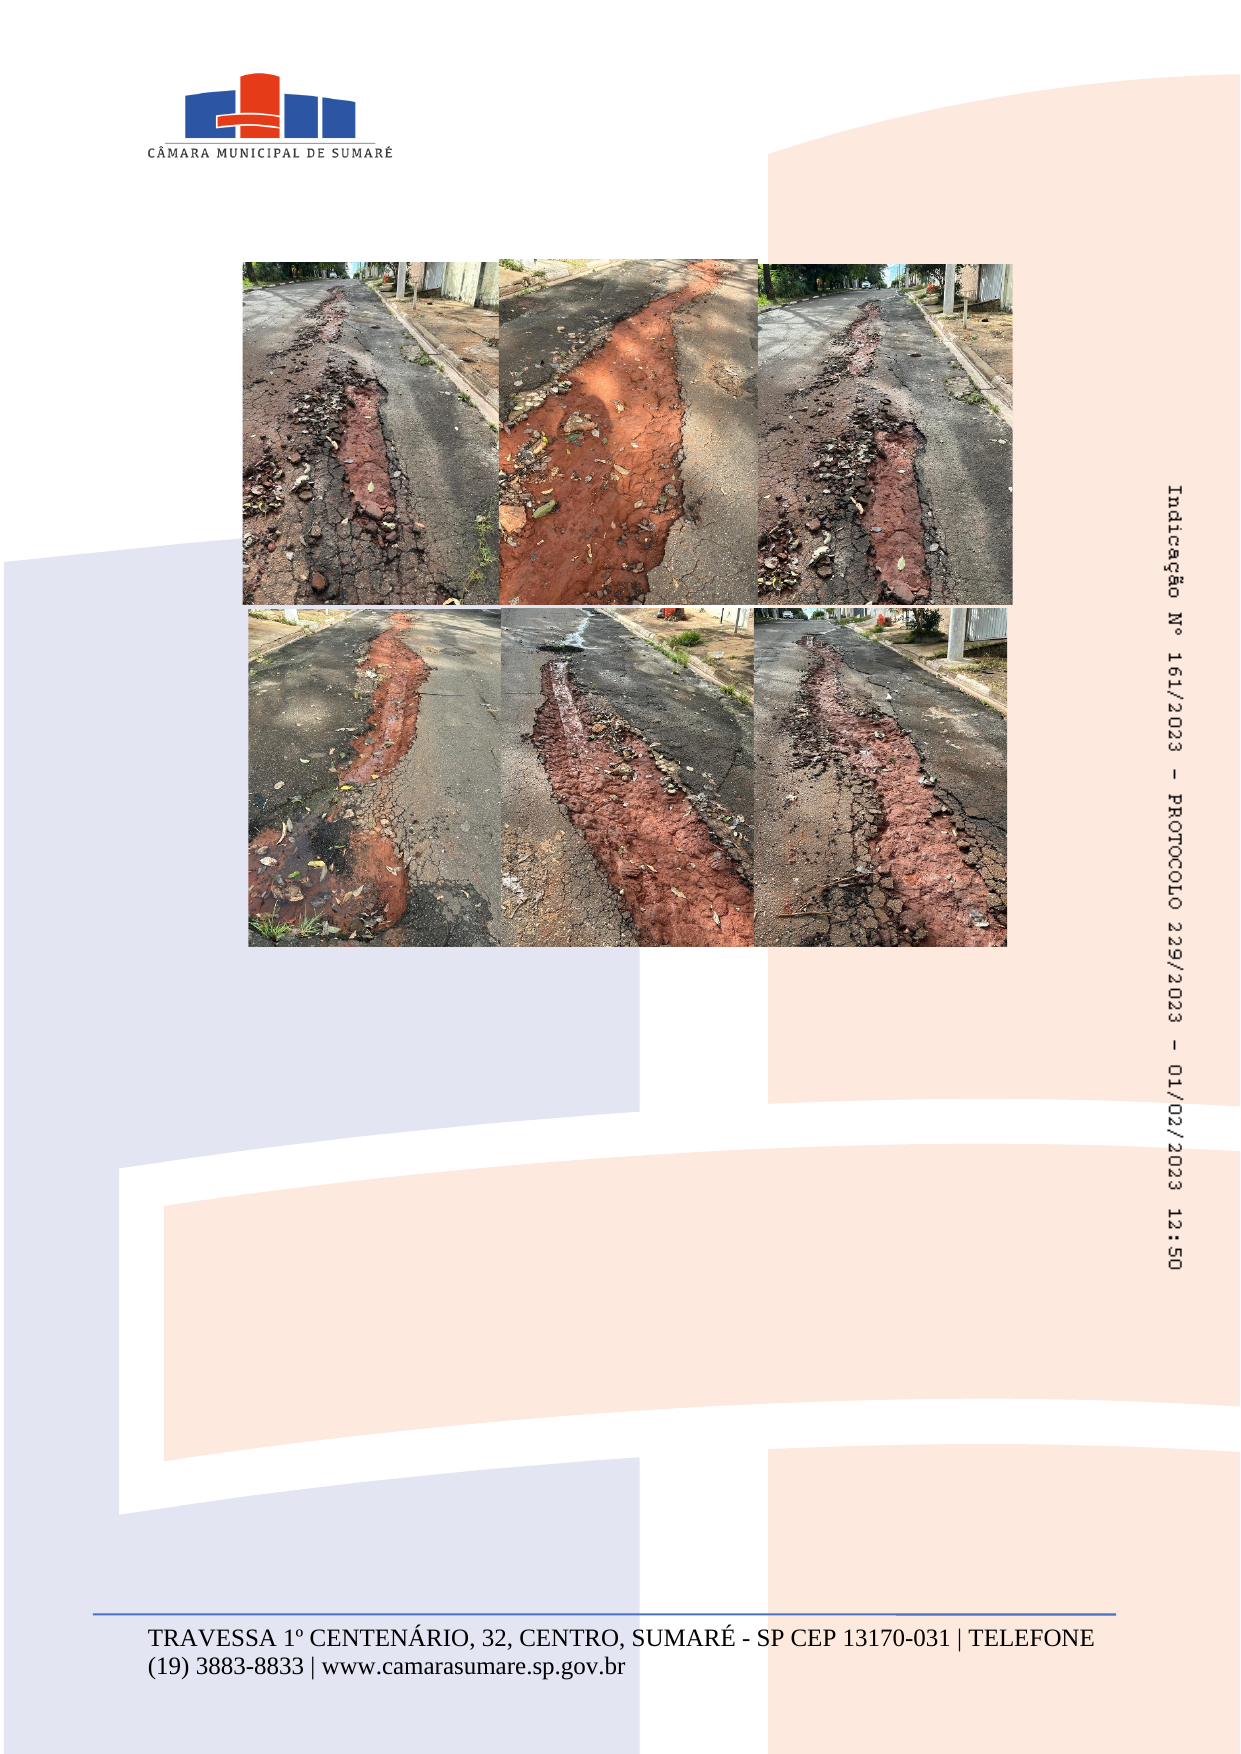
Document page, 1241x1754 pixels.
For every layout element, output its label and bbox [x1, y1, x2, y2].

picture [242, 259, 1013, 605]
picture [248, 608, 1008, 947]
picture [147, 73, 394, 160]
picture [1142, 481, 1205, 1274]
